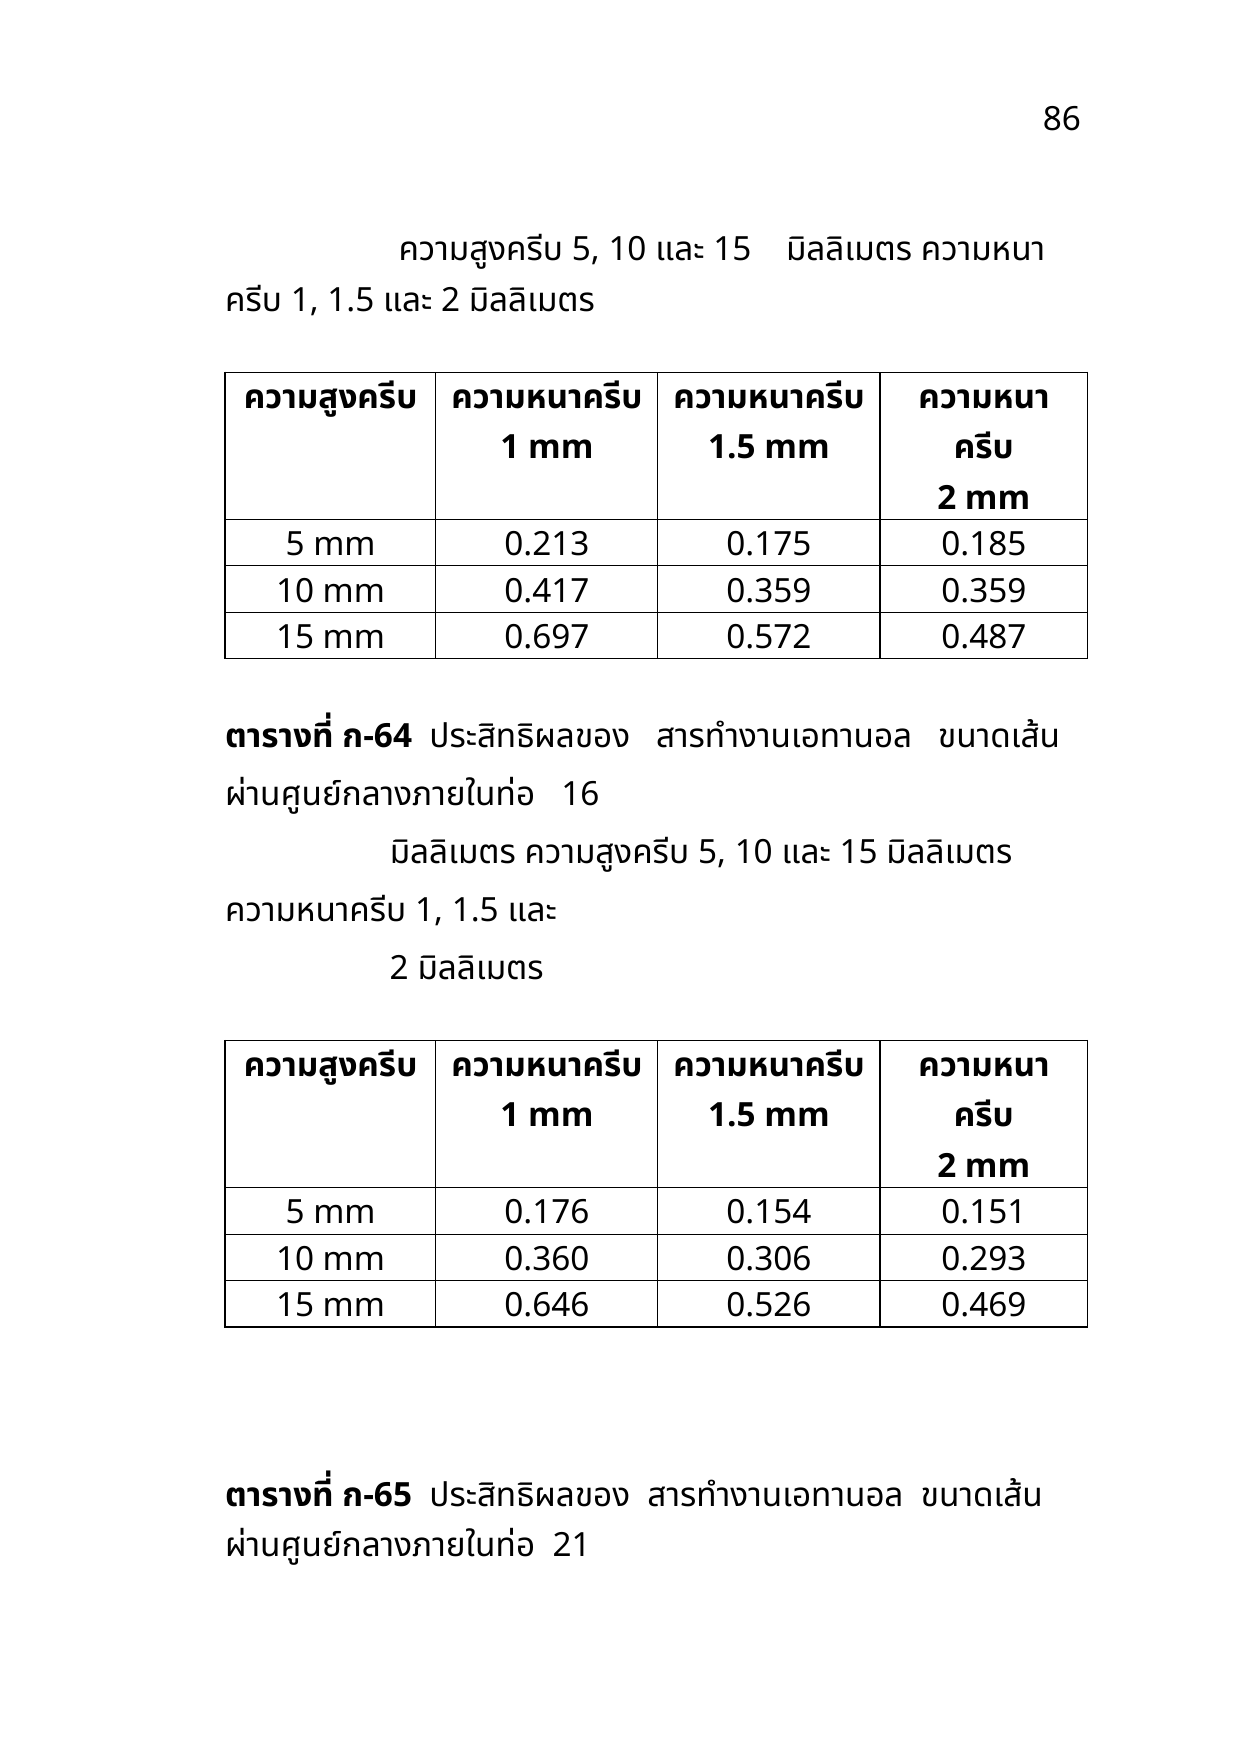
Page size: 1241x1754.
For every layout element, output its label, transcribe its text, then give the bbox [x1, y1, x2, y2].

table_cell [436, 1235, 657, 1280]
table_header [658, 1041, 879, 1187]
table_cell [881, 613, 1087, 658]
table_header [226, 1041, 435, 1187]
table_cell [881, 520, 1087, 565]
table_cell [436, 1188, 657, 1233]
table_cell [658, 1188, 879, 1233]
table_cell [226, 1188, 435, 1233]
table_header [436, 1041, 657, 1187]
text 2 มิลลิเมตร [225, 944, 1081, 995]
text ตารางที่ ก-64 ประสิทธิผลของ สารทำงานเอทานอล ขนาดเส้นผ่านศูนย์กลางภายในท่อ 16 [225, 712, 1081, 820]
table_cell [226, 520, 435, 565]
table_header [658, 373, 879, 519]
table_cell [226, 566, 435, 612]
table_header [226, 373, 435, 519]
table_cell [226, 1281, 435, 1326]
text มิลลิเมตร ความสูงครีบ 5, 10 และ 15 มิลลิเมตร ความหนาครีบ 1, 1.5 และ [225, 828, 1081, 937]
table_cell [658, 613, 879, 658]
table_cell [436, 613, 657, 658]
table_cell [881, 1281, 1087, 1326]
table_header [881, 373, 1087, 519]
text ตารางที่ ก-65 ประสิทธิผลของ สารทำงานเอทานอล ขนาดเส้นผ่านศูนย์กลางภายในท่อ 21 [225, 1470, 1081, 1572]
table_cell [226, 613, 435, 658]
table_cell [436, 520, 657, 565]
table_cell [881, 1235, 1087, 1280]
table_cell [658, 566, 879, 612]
text ความสูงครีบ 5, 10 และ 15 มิลลิเมตร ความหนาครีบ 1, 1.5 และ 2 มิลลิเมตร [225, 225, 1081, 326]
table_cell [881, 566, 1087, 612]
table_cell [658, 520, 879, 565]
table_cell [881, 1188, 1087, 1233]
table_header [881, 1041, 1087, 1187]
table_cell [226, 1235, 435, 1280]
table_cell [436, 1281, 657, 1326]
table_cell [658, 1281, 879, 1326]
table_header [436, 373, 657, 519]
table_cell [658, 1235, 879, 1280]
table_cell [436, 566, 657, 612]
